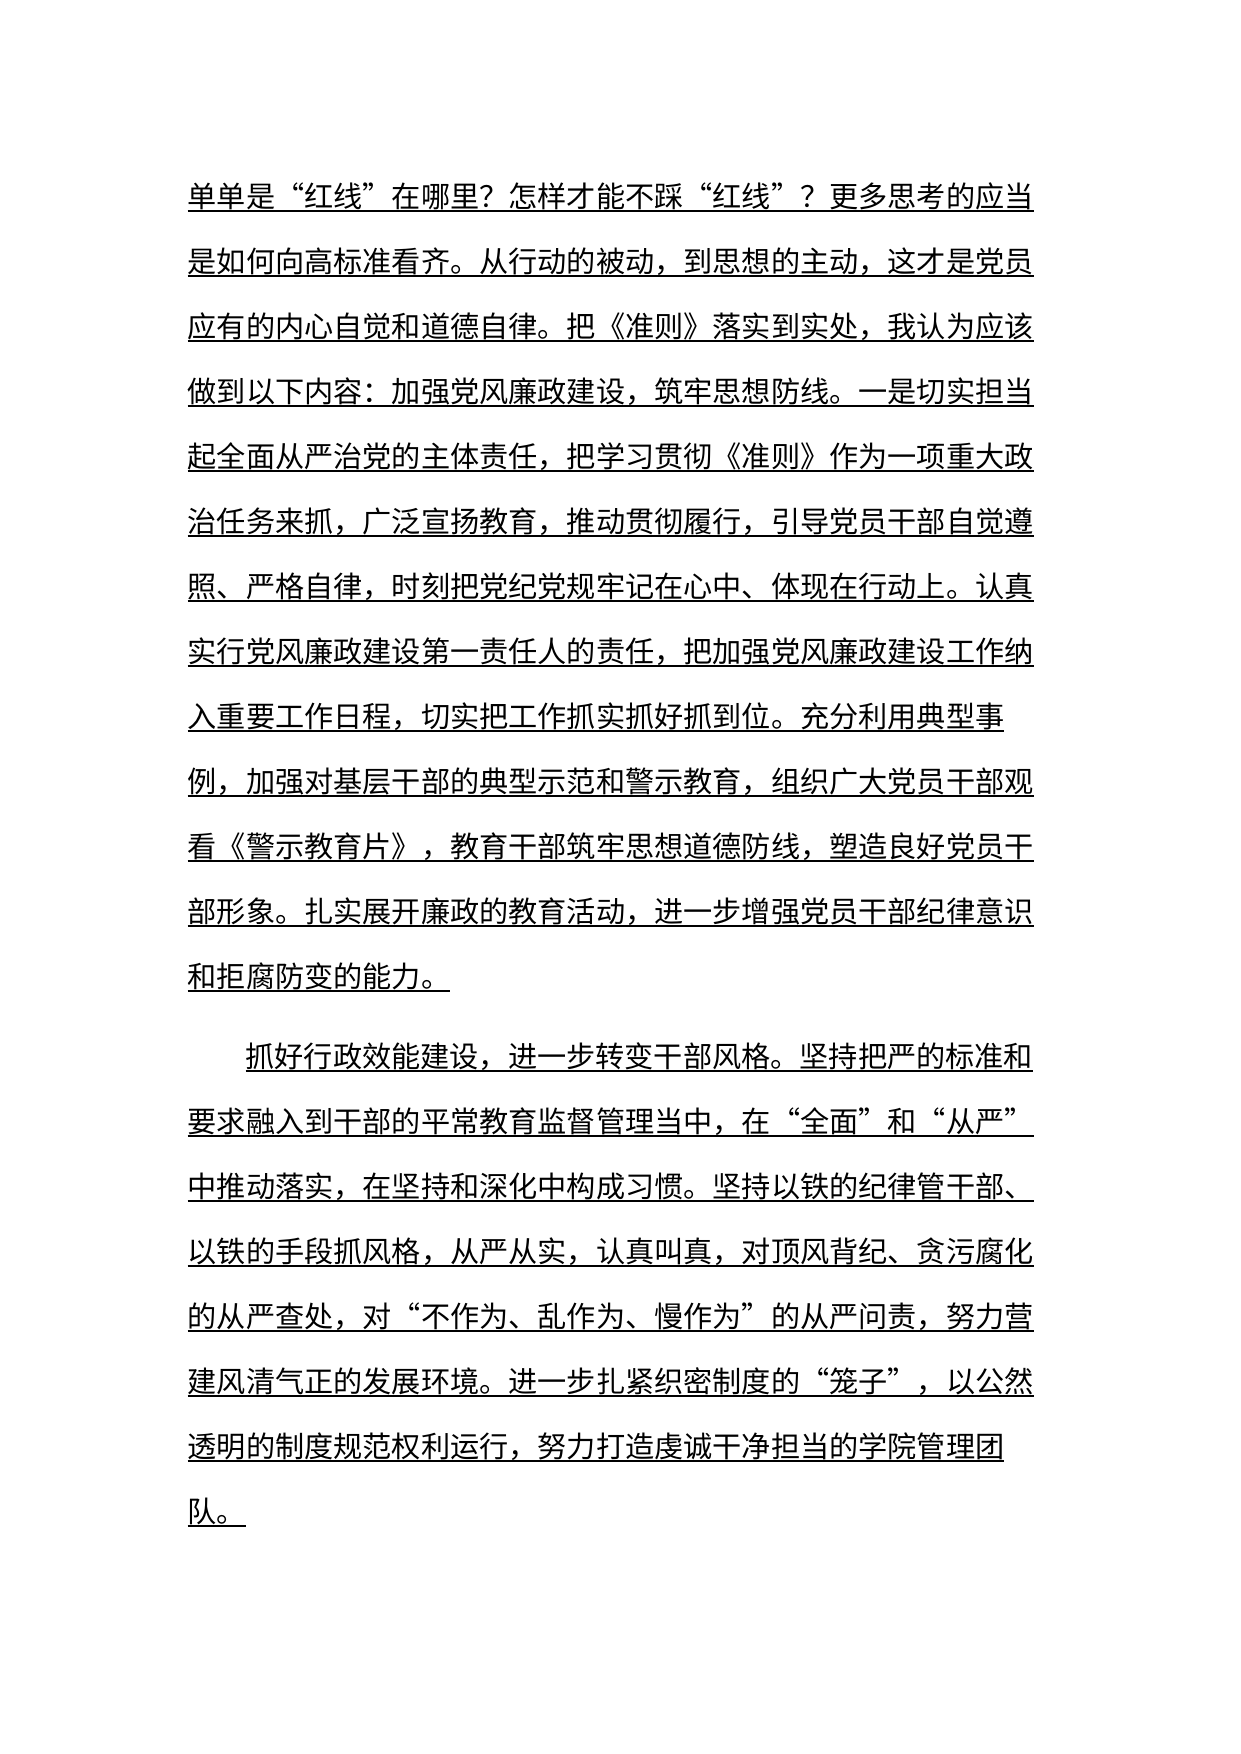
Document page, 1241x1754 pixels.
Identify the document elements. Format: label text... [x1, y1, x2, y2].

text 抓好行政效能建设，进一步转变干部风格。坚持把严的标准和要求融入到干部的平常教育监督管理当中，在“全面”和“从严”中推动落实，在坚持和深化中构成习惯。坚持以铁的纪律管干部、以铁的手段抓风格，从严从实，认真叫真，对顶风背纪、贪污腐化的从严查处，对“不作为、乱作为、慢作为”的从严问责，努力营建风清气正的发展环境。进一步扎紧织密制度的“笼子”，以公然透明的制度规范权利运行，努力打造虔诚干净担当的学院管理团队。 [187, 1023, 1053, 1543]
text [187, 162, 1053, 1007]
